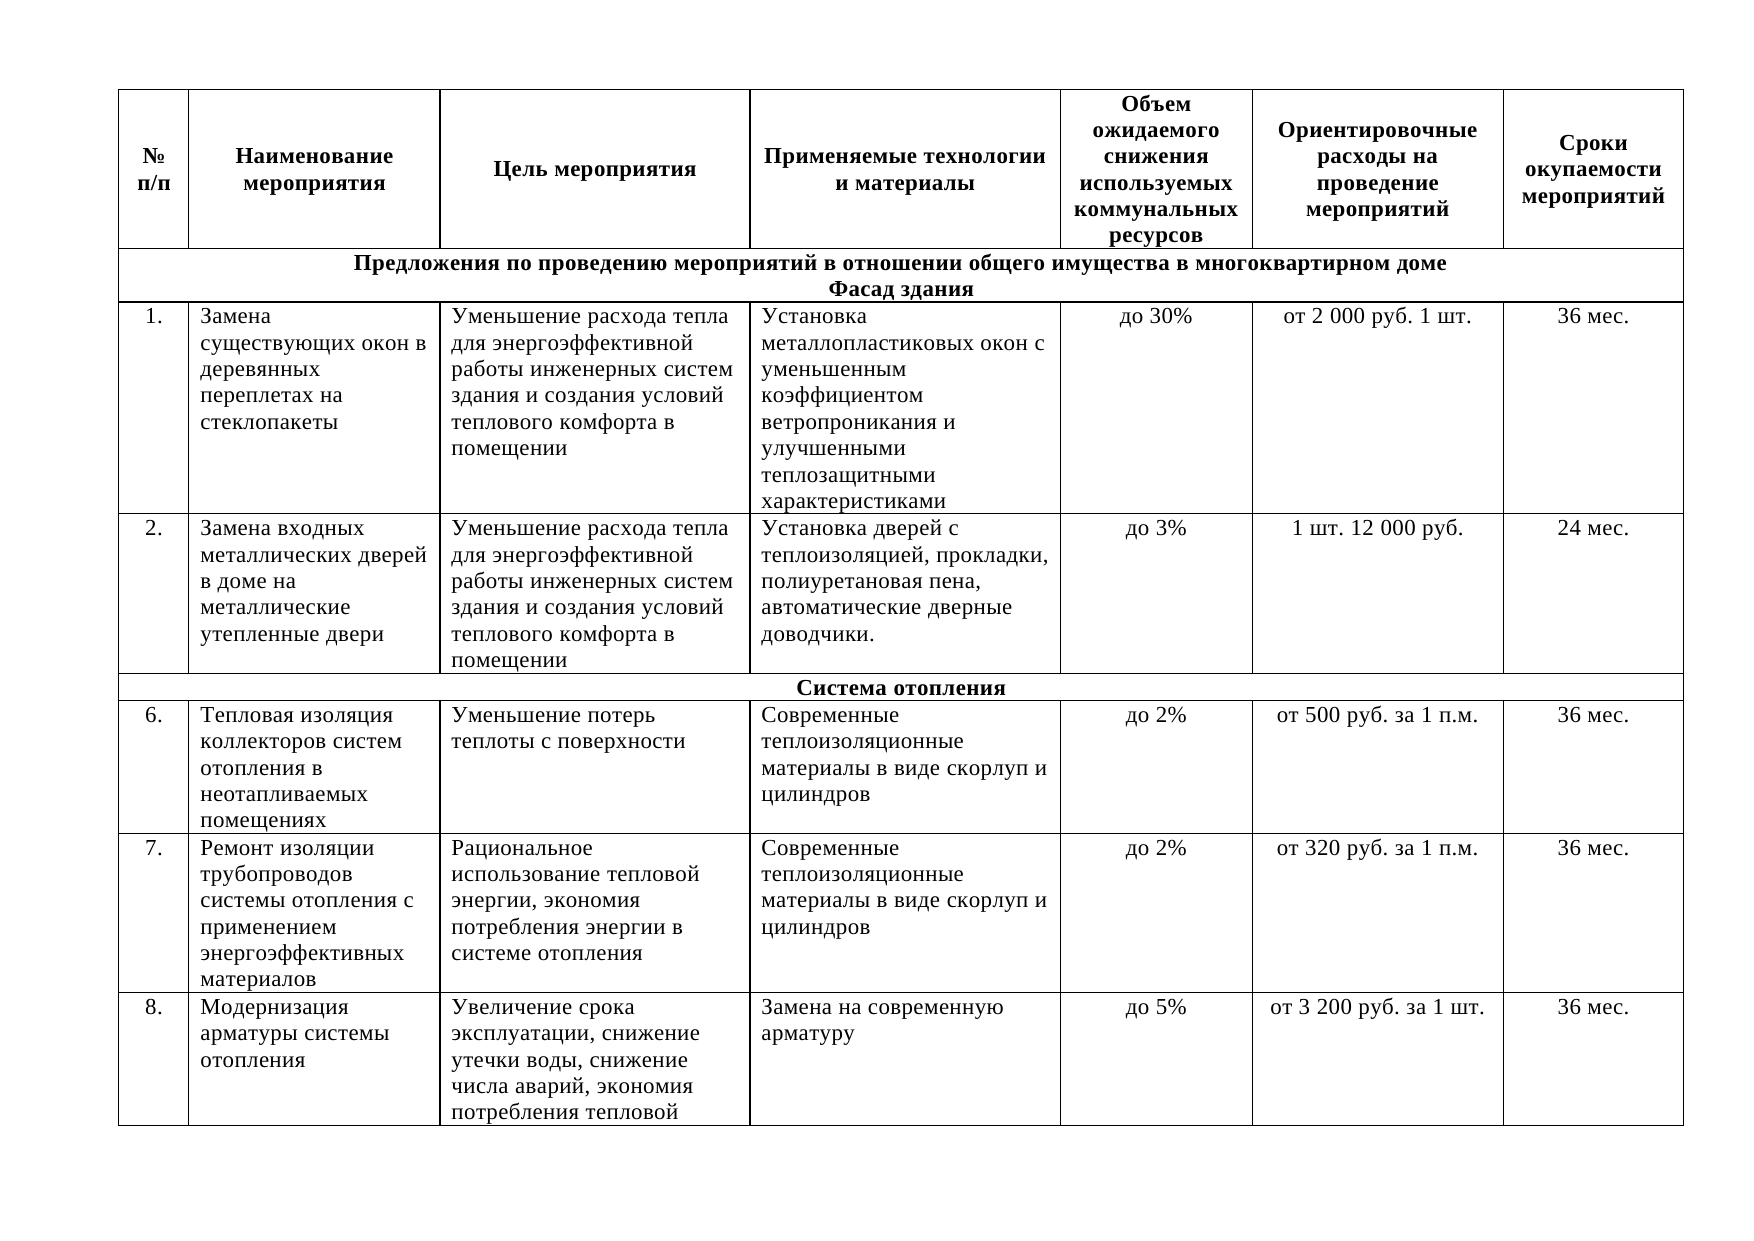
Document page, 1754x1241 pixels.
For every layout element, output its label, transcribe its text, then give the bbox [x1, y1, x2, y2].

table_cell до 5% [1061, 993, 1252, 1125]
table_cell Современные теплоизоляционные материалы в виде скорлуп и цилиндров [751, 834, 1060, 992]
table_cell от 320 руб. за 1 п.м. [1253, 834, 1503, 992]
table_cell Уменьшение расхода тепла для энергоэффективной работы инженерных систем здания и создания условий теплового комфорта в помещении [441, 514, 749, 672]
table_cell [189, 993, 439, 1125]
table_cell до 30% [1061, 303, 1252, 513]
table_cell от 500 руб. за 1 п.м. [1253, 701, 1503, 833]
table_cell 36 мес. [1504, 303, 1683, 513]
table_cell 8. [119, 993, 188, 1125]
table_header Цель мероприятия [441, 90, 749, 248]
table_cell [1253, 993, 1503, 1125]
table_cell Рациональное использование тепловой энергии, экономия потребления энергии в системе отопления [441, 834, 749, 992]
table_cell от 2 000 руб. 1 шт. [1253, 303, 1503, 513]
table_cell до 2% [1061, 701, 1252, 833]
table_cell 6. [119, 701, 188, 833]
table_cell 1 шт. 12 000 руб. [1253, 514, 1503, 672]
table_cell Ремонт изоляции трубопроводов системы отопления с применением энергоэффективных материалов [189, 834, 439, 992]
table_cell Уменьшение расхода тепла для энергоэффективной работы инженерных систем здания и создания условий теплового комфорта в помещении [441, 303, 749, 513]
table_header Сроки окупаемости мероприятий [1504, 90, 1683, 248]
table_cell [751, 993, 1060, 1125]
table_cell Установка металлопластиковых окон с уменьшенным коэффициентом ветропроникания и улучшенными теплозащитными характеристиками [751, 303, 1060, 513]
table_header Наименование мероприятия [189, 90, 439, 248]
table_cell Установка дверей с теплоизоляцией, прокладки, полиуретановая пена, автоматические дверные доводчики. [751, 514, 1060, 672]
table_cell 36 мес. [1504, 834, 1683, 992]
table_header № п/п [119, 90, 188, 248]
table_cell 1. [119, 303, 188, 513]
table_header Применяемые технологии и материалы [751, 90, 1060, 248]
table_cell 7. [119, 834, 188, 992]
table_cell 24 мес. [1504, 514, 1683, 672]
table_cell Система отопления [119, 674, 1683, 700]
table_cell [441, 993, 749, 1125]
table_header Ориентировочные расходы на проведение мероприятий [1253, 90, 1503, 248]
table_cell 2. [119, 514, 188, 672]
table_cell Уменьшение потерь теплоты с поверхности [441, 701, 749, 833]
table_cell Современные теплоизоляционные материалы в виде скорлуп и цилиндров [751, 701, 1060, 833]
table_cell до 2% [1061, 834, 1252, 992]
table_cell Тепловая изоляция коллекторов систем отопления в неотапливаемых помещениях [189, 701, 439, 833]
table_cell Замена входных металлических дверей в доме на металлические утепленные двери [189, 514, 439, 672]
table_cell до 3% [1061, 514, 1252, 672]
table_cell Предложения по проведению мероприятий в отношении общего имущества в многоквартирном доме Фасад здания [119, 249, 1683, 301]
table_cell 36 мес. [1504, 993, 1683, 1125]
table_header Объем ожидаемого снижения используемых коммунальных ресурсов [1061, 90, 1252, 248]
table_cell Замена существующих окон в деревянных переплетах на стеклопакеты [189, 303, 439, 513]
table_cell 36 мес. [1504, 701, 1683, 833]
